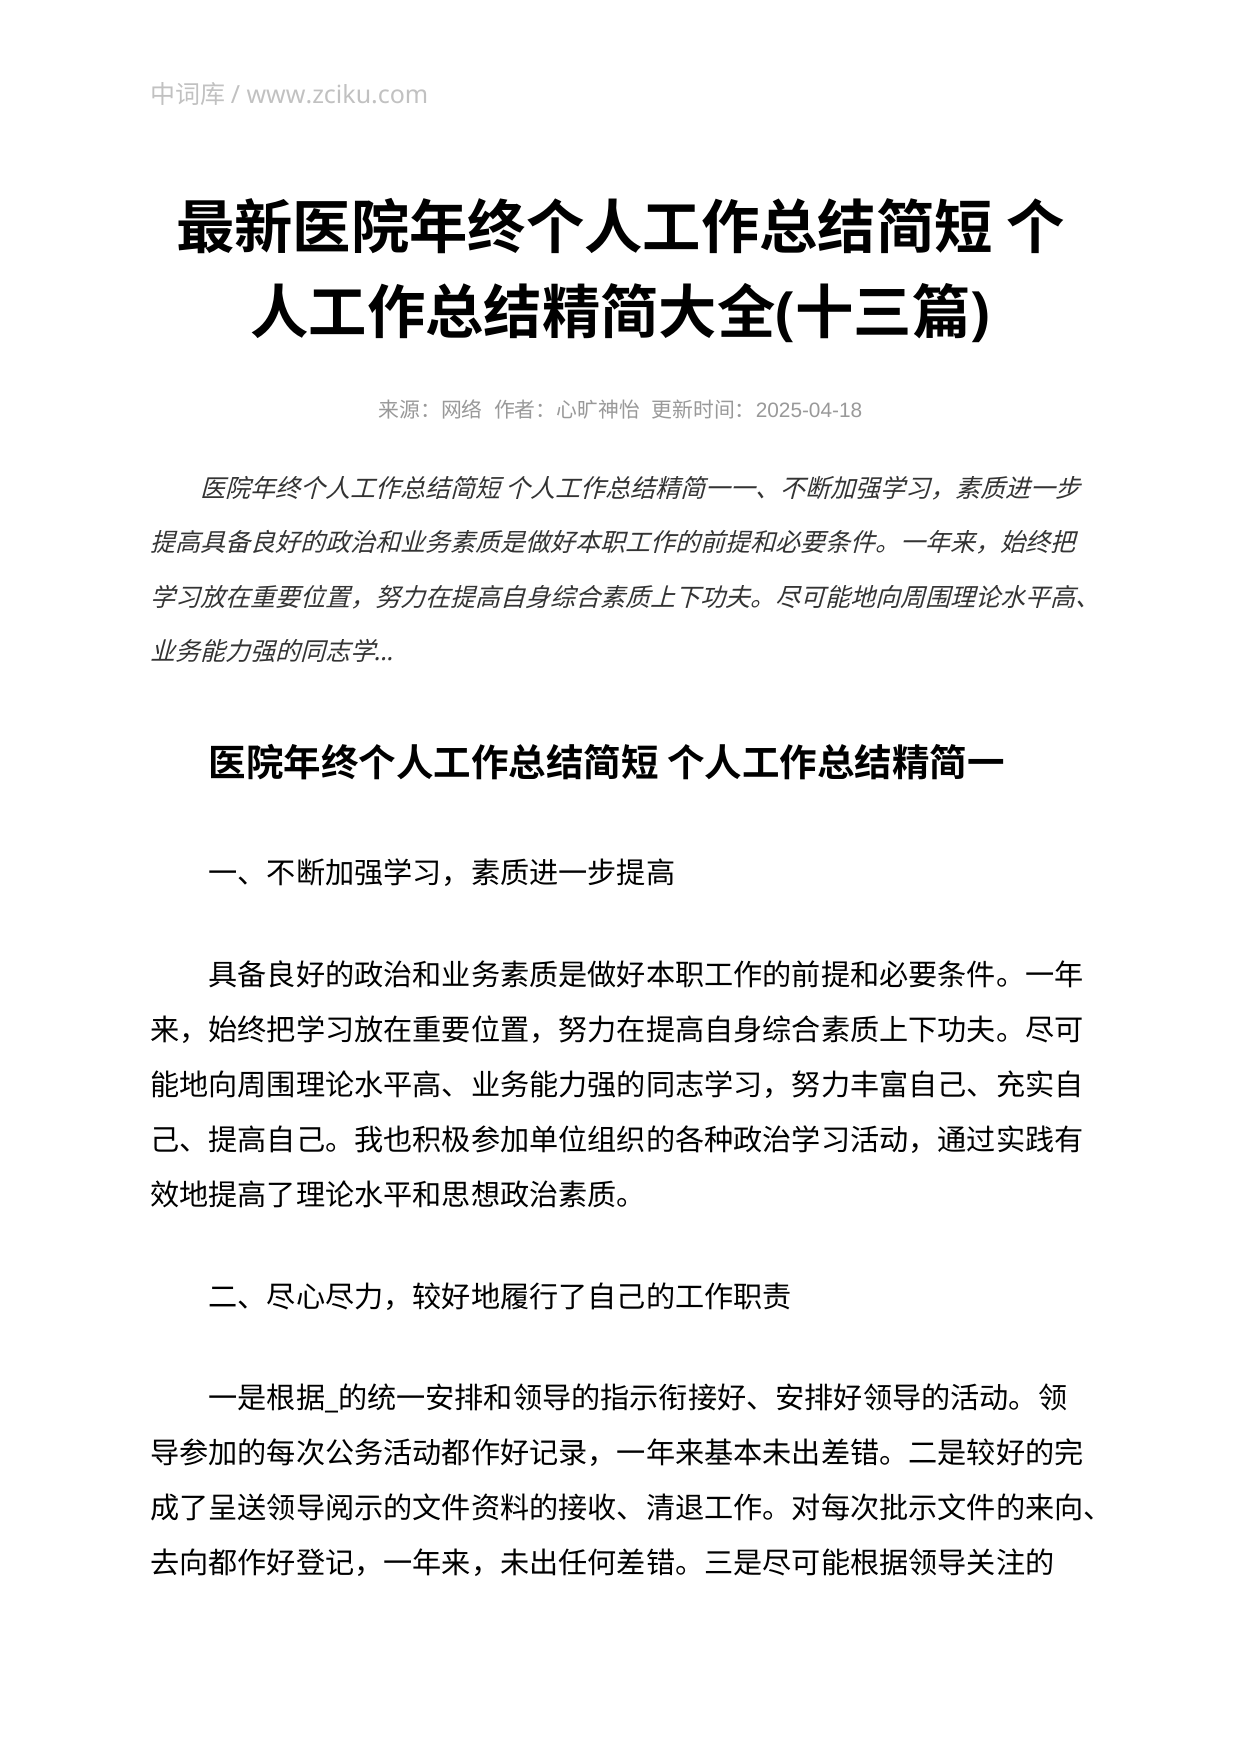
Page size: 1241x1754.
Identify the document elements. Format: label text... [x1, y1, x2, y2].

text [150, 1375, 1090, 1582]
text 医院年终个人工作总结简短 个人工作总结精简一 [150, 733, 1090, 787]
text 医院年终个人工作总结简短 个人工作总结精简一一、不断加强学习，素质进一步提高具备良好的政治和业务素质是做好本职工作的前提和必要条件。一年来，始终把学习放在重要位置，努力在提高自身综合素质上下功夫。尽可能地向周围理论水平高、业务能力强的同志学... [150, 468, 1090, 668]
text 二、尽心尽力，较好地履行了自己的工作职责 [150, 1273, 1090, 1315]
text 来源：网络 作者：心旷神怡 更新时间：2025-04-18 [150, 397, 1090, 421]
text 一、不断加强学习，素质进一步提高 [150, 850, 1090, 892]
subtitle 最新医院年终个人工作总结简短 个人工作总结精简大全(十三篇) [150, 181, 1090, 351]
text 具备良好的政治和业务素质是做好本职工作的前提和必要条件。一年来，始终把学习放在重要位置，努力在提高自身综合素质上下功夫。尽可能地向周围理论水平高、业务能力强的同志学习，努力丰富自己、充实自己、提高自己。我也积极参加单位组织的各种政治学习活动，通过实践有效地提高了理论水平和思想政治素质。 [150, 952, 1090, 1214]
